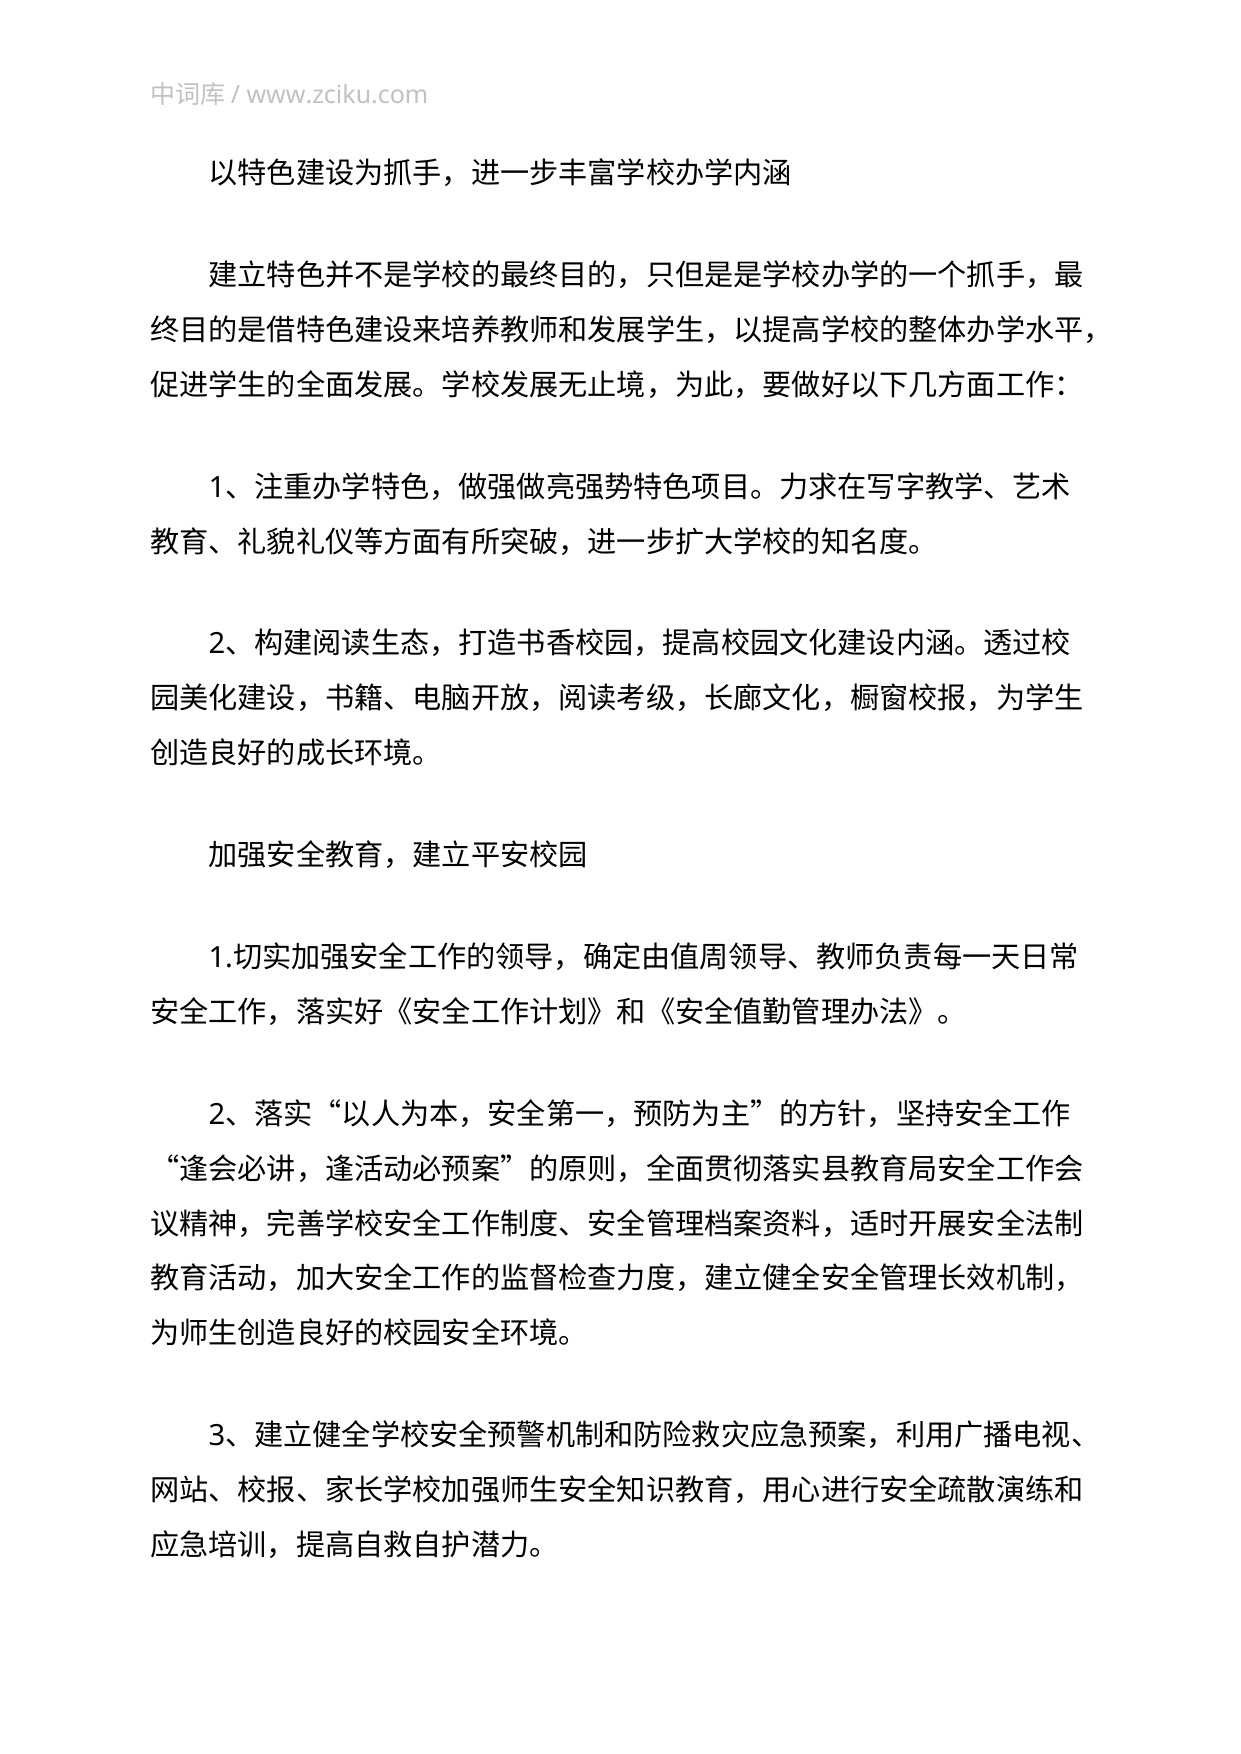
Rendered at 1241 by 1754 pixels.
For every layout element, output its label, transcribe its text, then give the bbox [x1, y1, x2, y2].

text 加强安全教育，建立平安校园 [150, 832, 1090, 874]
text 1、注重办学特色，做强做亮强势特色项目。力求在写字教学、艺术教育、礼貌礼仪等方面有所突破，进一步扩大学校的知名度。 [150, 463, 1090, 561]
text 2、构建阅读生态，打造书香校园，提高校园文化建设内涵。透过校园美化建设，书籍、电脑开放，阅读考级，长廊文化，橱窗校报，为学生创造良好的成长环境。 [150, 620, 1090, 772]
text 以特色建设为抓手，进一步丰富学校办学内涵 [150, 150, 1090, 192]
text 1.切实加强安全工作的领导，确定由值周领导、教师负责每一天日常安全工作，落实好《安全工作计划》和《安全值勤管理办法》。 [150, 933, 1090, 1031]
text 建立特色并不是学校的最终目的，只但是是学校办学的一个抓手，最终目的是借特色建设来培养教师和发展学生，以提高学校的整体办学水平，促进学生的全面发展。学校发展无止境，为此，要做好以下几方面工作： [150, 252, 1090, 404]
text 3、建立健全学校安全预警机制和防险救灾应急预案，利用广播电视、网站、校报、家长学校加强师生安全知识教育，用心进行安全疏散演练和应急培训，提高自救自护潜力。 [150, 1412, 1090, 1564]
text 2、落实“以人为本，安全第一，预防为主”的方针，坚持安全工作“逢会必讲，逢活动必预案”的原则，全面贯彻落实县教育局安全工作会议精神，完善学校安全工作制度、安全管理档案资料，适时开展安全法制教育活动，加大安全工作的监督检查力度，建立健全安全管理长效机制，为师生创造良好的校园安全环境。 [150, 1090, 1090, 1352]
